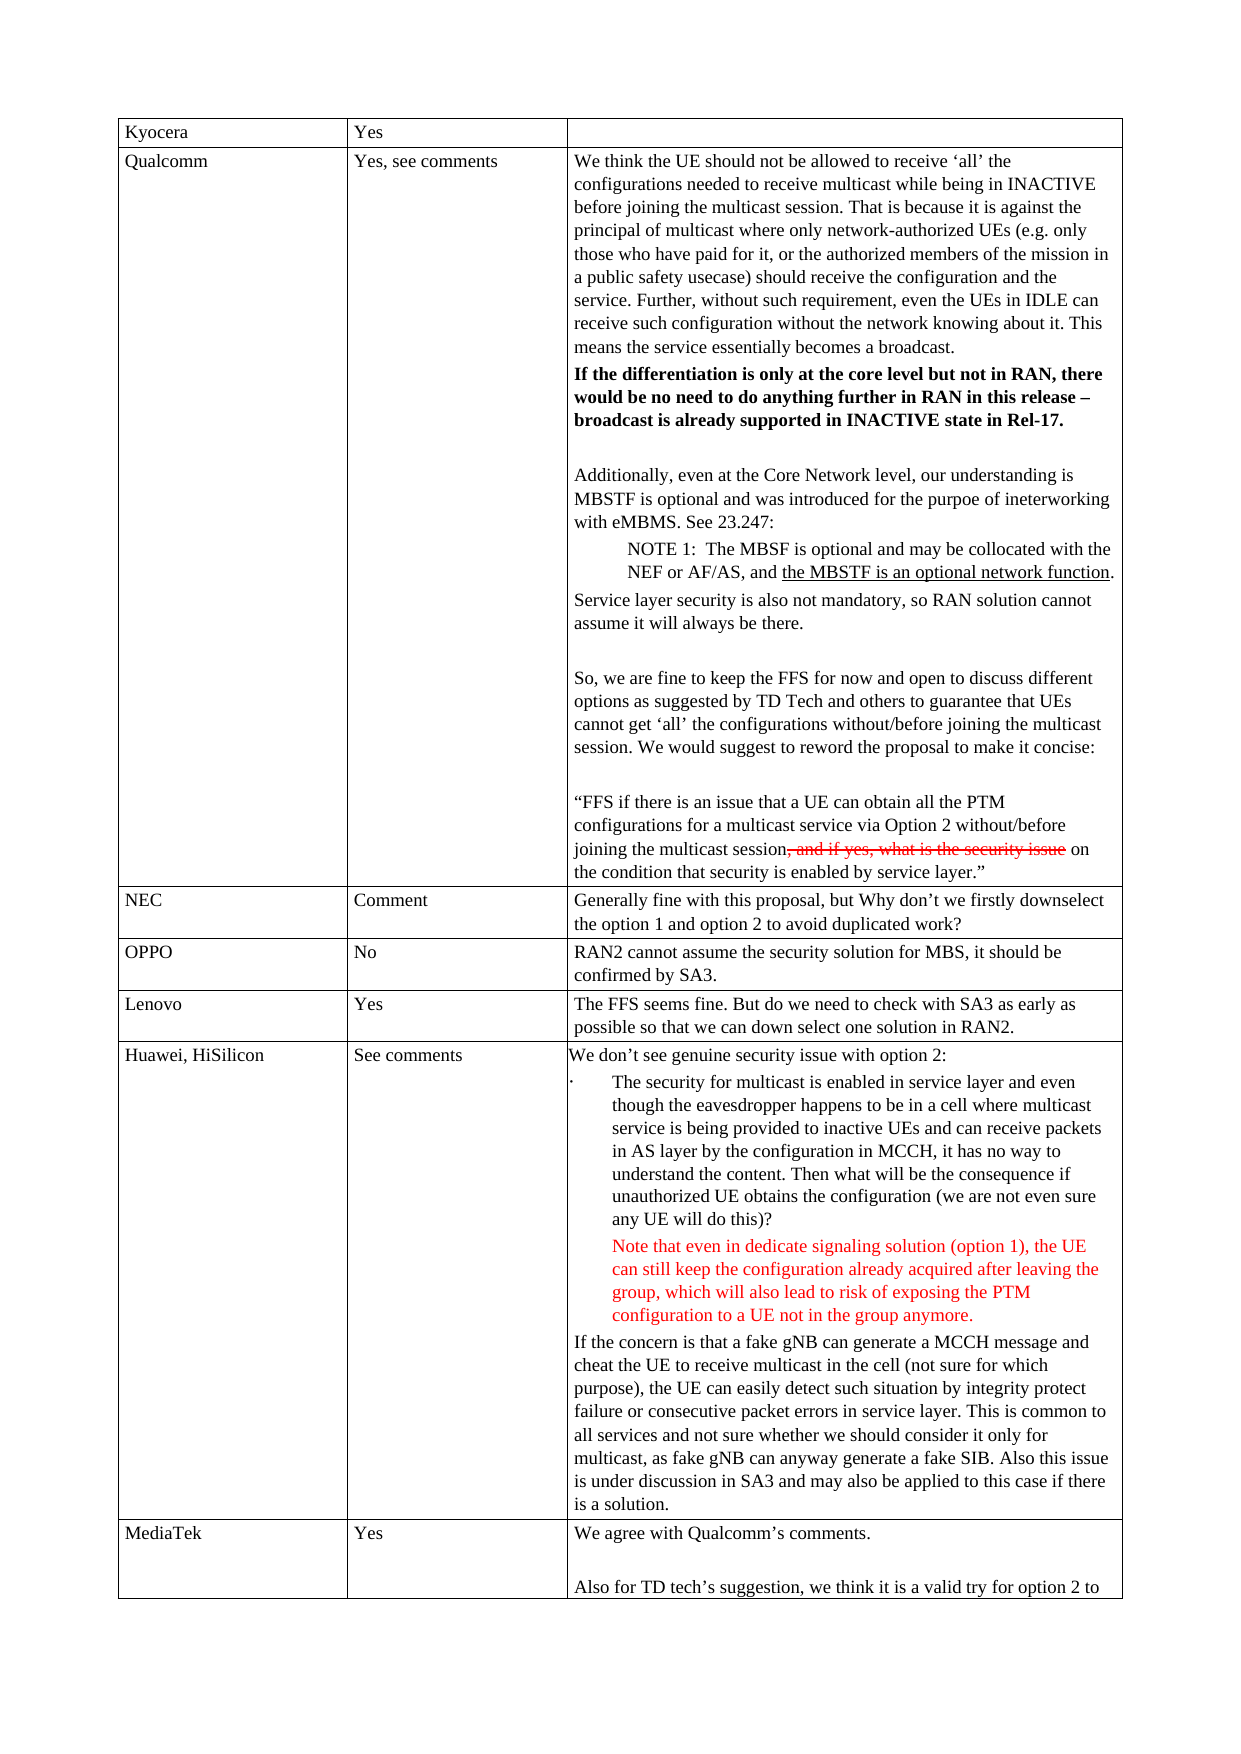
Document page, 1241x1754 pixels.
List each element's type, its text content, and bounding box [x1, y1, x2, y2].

table_cell NEC [119, 887, 347, 938]
table_cell MediaTek [119, 1520, 347, 1598]
table_cell Yes [348, 991, 567, 1041]
table_cell OPPO [119, 939, 347, 989]
table_cell See comments [348, 1042, 567, 1518]
table_cell Lenovo [119, 991, 347, 1041]
table_cell The FFS seems fine. But do we need to check with SA3 as early as possible so that we can down select one solution in RAN2. [568, 991, 1122, 1041]
table_cell We think the UE should not be allowed to receive ‘all’ the configurations needed to receive multicast while being in INACTIVE before joining the multicast session. That is because it is against the principal of multicast where only network-authorized UEs (e.g. only those who have paid for it, or the authorized members of the mission in a public safety usecase) should receive the configuration and the service. Further, without such requirement, even the UEs in IDLE can receive such configuration without the network knowing about it. This means the service essentially becomes a broadcast. If the differentiation is only at the core level but not in RAN, there would be no need to do anything further in RAN in this release – broadcast is already supported in INACTIVE state in Rel-17. Additionally, even at the Core Network level, our understanding is MBSTF is optional and was introduced for the purpoe of ineterworking with eMBMS. See 23.247: NOTE 1: The MBSF is optional and may be collocated with the NEF or AF/AS, and the MBSTF is an optional network function. Service layer security is also not mandatory, so RAN solution cannot assume it will always be there. So, we are fine to keep the FFS for now and open to discuss different options as suggested by TD Tech and others to guarantee that UEs cannot get ‘all’ the configurations without/before joining the multicast session. We would suggest to reword the proposal to make it concise: “FFS if there is an issue that a UE can obtain all the PTM configurations for a multicast service via Option 2 without/before joining the multicast session, and if yes, what is the security issue on the condition that security is enabled by service layer.” [568, 148, 1122, 886]
table_cell No [348, 939, 567, 989]
table_cell Qualcomm [119, 148, 347, 886]
table_cell Yes [348, 1520, 567, 1598]
table_cell [568, 119, 1122, 147]
table_cell RAN2 cannot assume the security solution for MBS, it should be confirmed by SA3. [568, 939, 1122, 989]
table_cell Generally fine with this proposal, but Why don’t we firstly downselect the option 1 and option 2 to avoid duplicated work? [568, 887, 1122, 938]
table_cell Comment [348, 887, 567, 938]
table_cell Kyocera [119, 119, 347, 147]
table_cell Yes, see comments [348, 148, 567, 886]
table_cell Yes [348, 119, 567, 147]
table_cell Huawei, HiSilicon [119, 1042, 347, 1518]
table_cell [568, 1520, 1122, 1598]
table_cell We don’t see genuine security issue with option 2: The security for multicast is enabled in service layer and even though the eavesdropper happens to be in a cell where multicast service is being provided to inactive UEs and can receive packets in AS layer by the configuration in MCCH, it has no way to understand the content. Then what will be the consequence if unauthorized UE obtains the configuration (we are not even sure any UE will do this)? Note that even in dedicate signaling solution (option 1), the UE can still keep the configuration already acquired after leaving the group, which will also lead to risk of exposing the PTM configuration to a UE not in the group anymore. If the concern is that a fake gNB can generate a MCCH message and cheat the UE to receive multicast in the cell (not sure for which purpose), the UE can easily detect such situation by integrity protect failure or consecutive packet errors in service layer. This is common to all services and not sure whether we should consider it only for multicast, as fake gNB can anyway generate a fake SIB. Also this issue is under discussion in SA3 and may also be applied to this case if there is a solution. [568, 1042, 1122, 1518]
